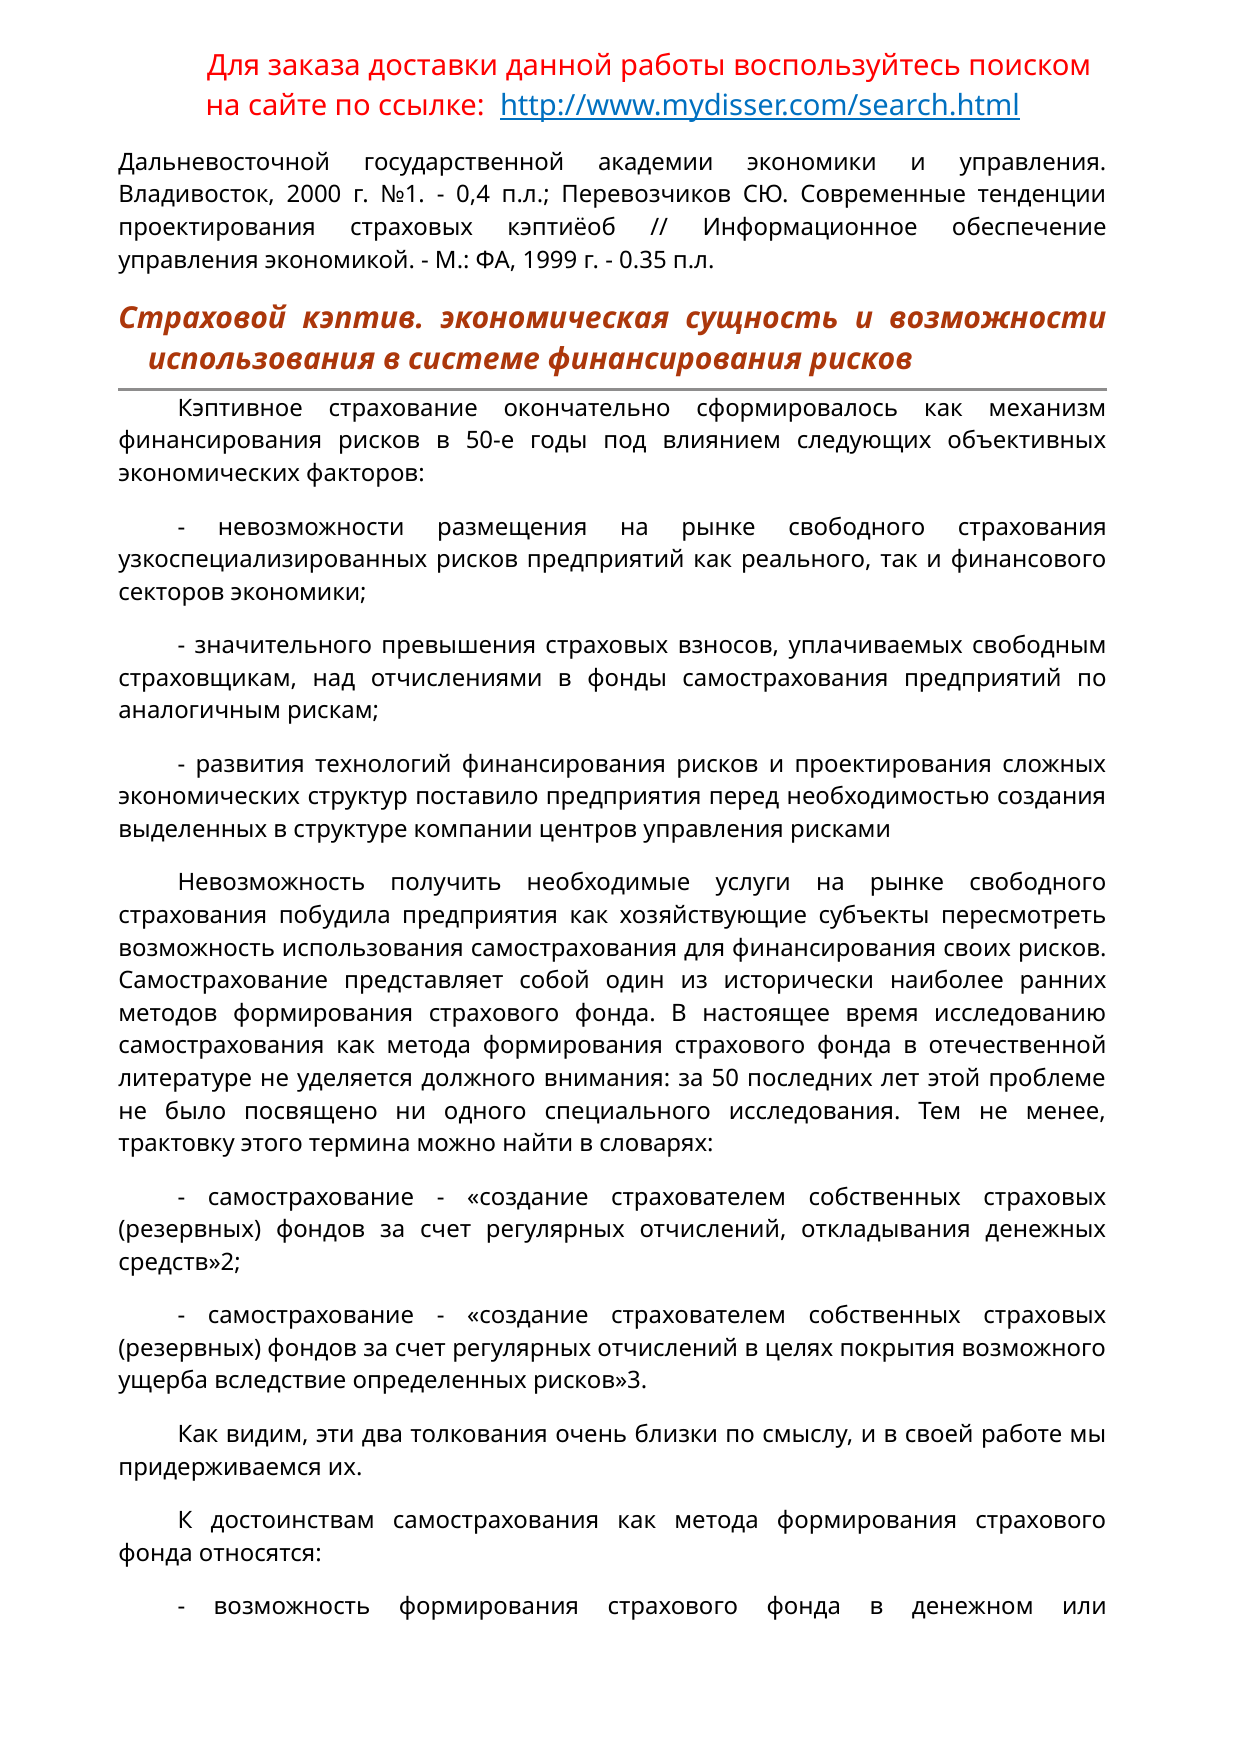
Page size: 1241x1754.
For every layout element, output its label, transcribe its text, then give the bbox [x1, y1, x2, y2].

subtitle Страховой кэптив. экономическая сущность и возможности использования в системе финансирования рисков [118, 296, 1107, 388]
